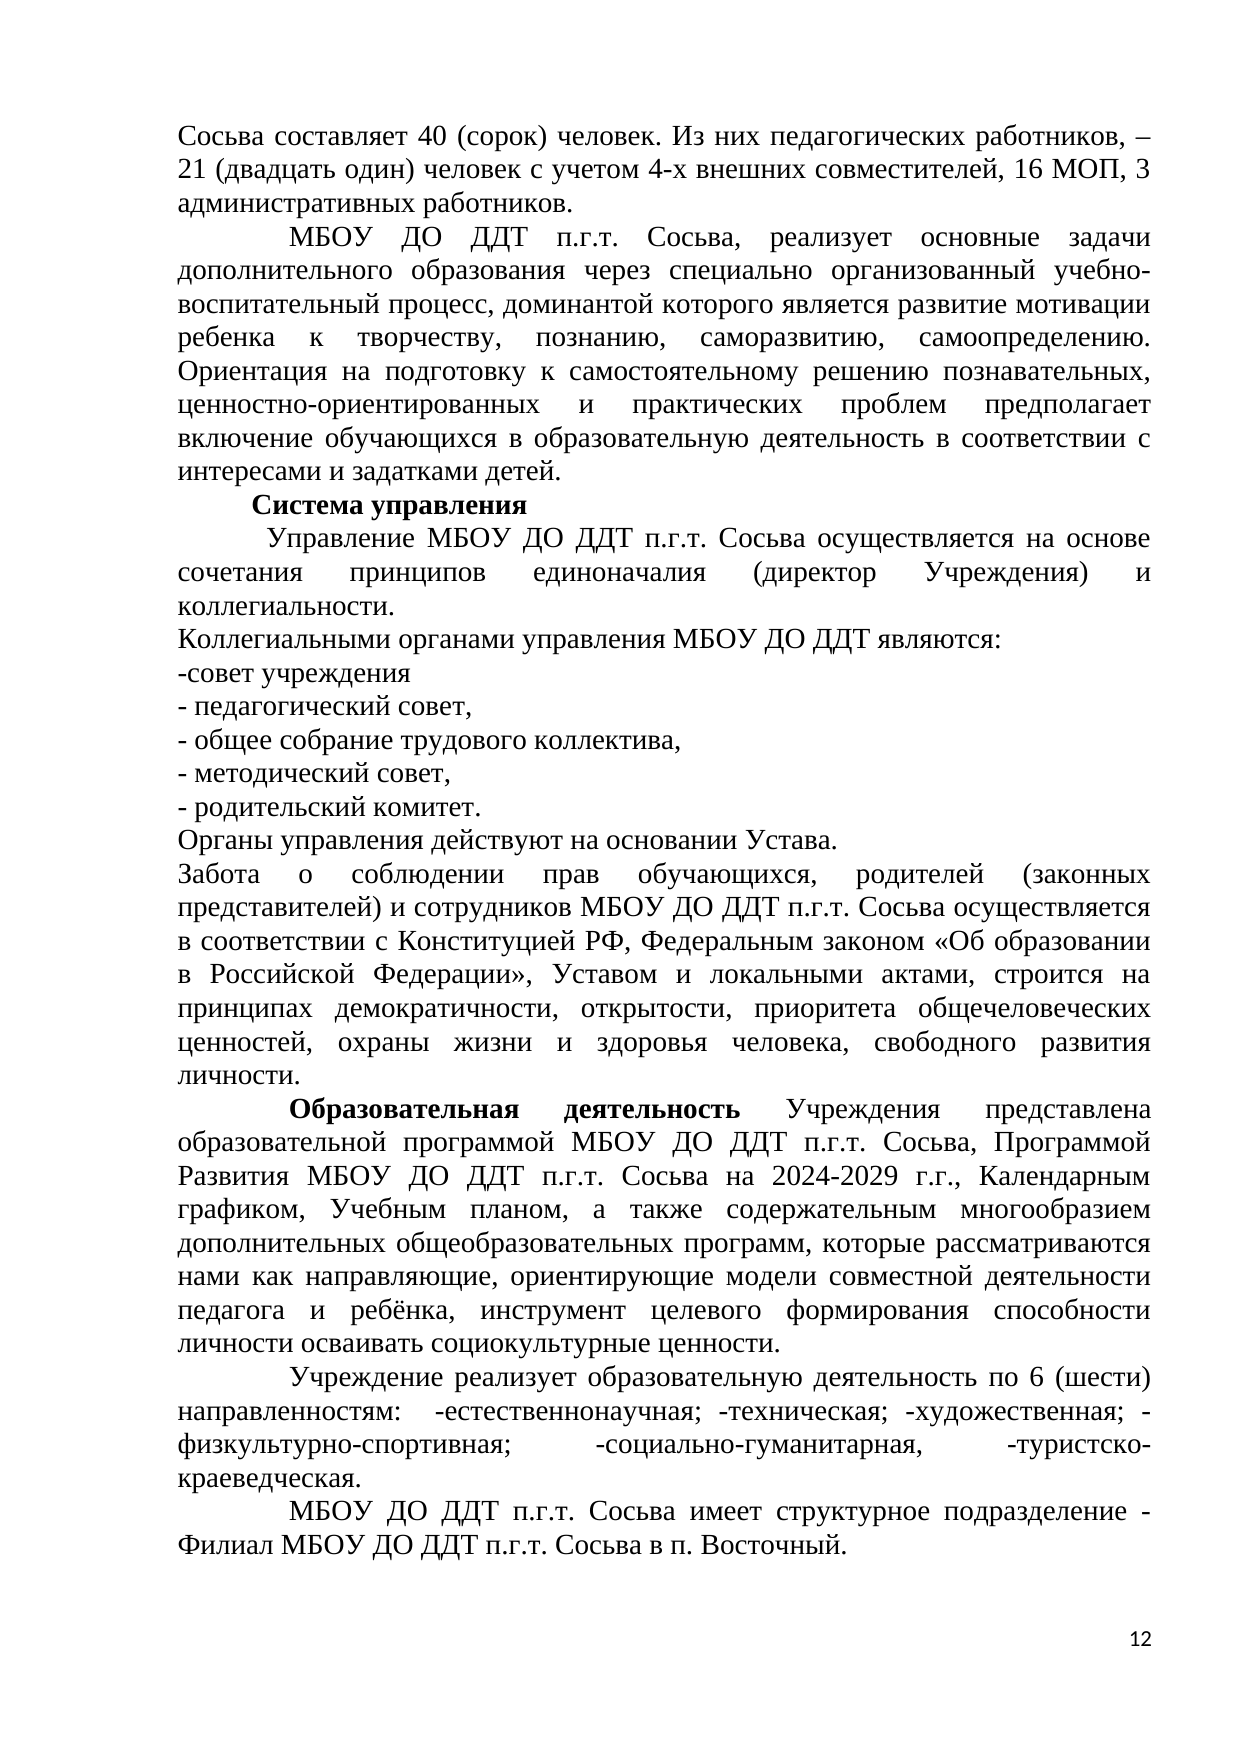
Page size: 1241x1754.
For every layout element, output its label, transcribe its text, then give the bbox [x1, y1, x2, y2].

text - педагогический совет, [177, 688, 1152, 722]
text Забота о соблюдении прав обучающихся, родителей (законных представителей) и сотрудников МБОУ ДО ДДТ п.г.т. Сосьва осуществляется в соответствии с Конституцией РФ, Федеральным законом «Об образовании в Российской Федерации», Уставом и локальными актами, строится на принципах демократичности, открытости, приоритета общечеловеческих ценностей, охраны жизни и здоровья человека, свободного развития личности. [177, 856, 1152, 1091]
text Органы управления действуют на основании Устава. [177, 822, 1152, 856]
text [177, 118, 1152, 219]
text - общее собрание трудового коллектива, [177, 722, 1152, 755]
text - методический совет, [177, 755, 1152, 789]
text -совет учреждения [177, 655, 1152, 688]
text - родительский комитет. [177, 789, 1152, 822]
text МБОУ ДО ДДТ п.г.т. Сосьва имеет структурное подразделение - Филиал МБОУ ДО ДДТ п.г.т. Сосьва в п. Восточный. [177, 1493, 1152, 1560]
text Коллегиальными органами управления МБОУ ДО ДДТ являются: [177, 621, 1152, 655]
text Управление МБОУ ДО ДДТ п.г.т. Сосьва осуществляется на основе сочетания принципов единоначалия (директор Учреждения) и коллегиальности. [177, 521, 1152, 621]
text Система управления [177, 487, 1152, 521]
text Учреждение реализует образовательную деятельность по 6 (шести) направленностям: -естественнонаучная; -техническая; -художественная; -физкультурно-спортивная; -социально-гуманитарная, -туристско-краеведческая. [177, 1359, 1152, 1493]
text МБОУ ДО ДДТ п.г.т. Сосьва, реализует основные задачи дополнительного образования через специально организованный учебно-воспитательный процесс, доминантой которого является развитие мотивации ребенка к творчеству, познанию, саморазвитию, самоопределению. Ориентация на подготовку к самостоятельному решению познавательных, ценностно-ориентированных и практических проблем предполагает включение обучающихся в образовательную деятельность в соответствии с интересами и задатками детей. [177, 219, 1152, 487]
text Образовательная деятельность Учреждения представлена образовательной программой МБОУ ДО ДДТ п.г.т. Сосьва, Программой Развития МБОУ ДО ДДТ п.г.т. Сосьва на 2024-2029 г.г., Календарным графиком, Учебным планом, а также содержательным многообразием дополнительных общеобразовательных программ, которые рассматриваются нами как направляющие, ориентирующие модели совместной деятельности педагога и ребёнка, инструмент целевого формирования способности личности осваивать социокультурные ценности. [177, 1091, 1152, 1359]
